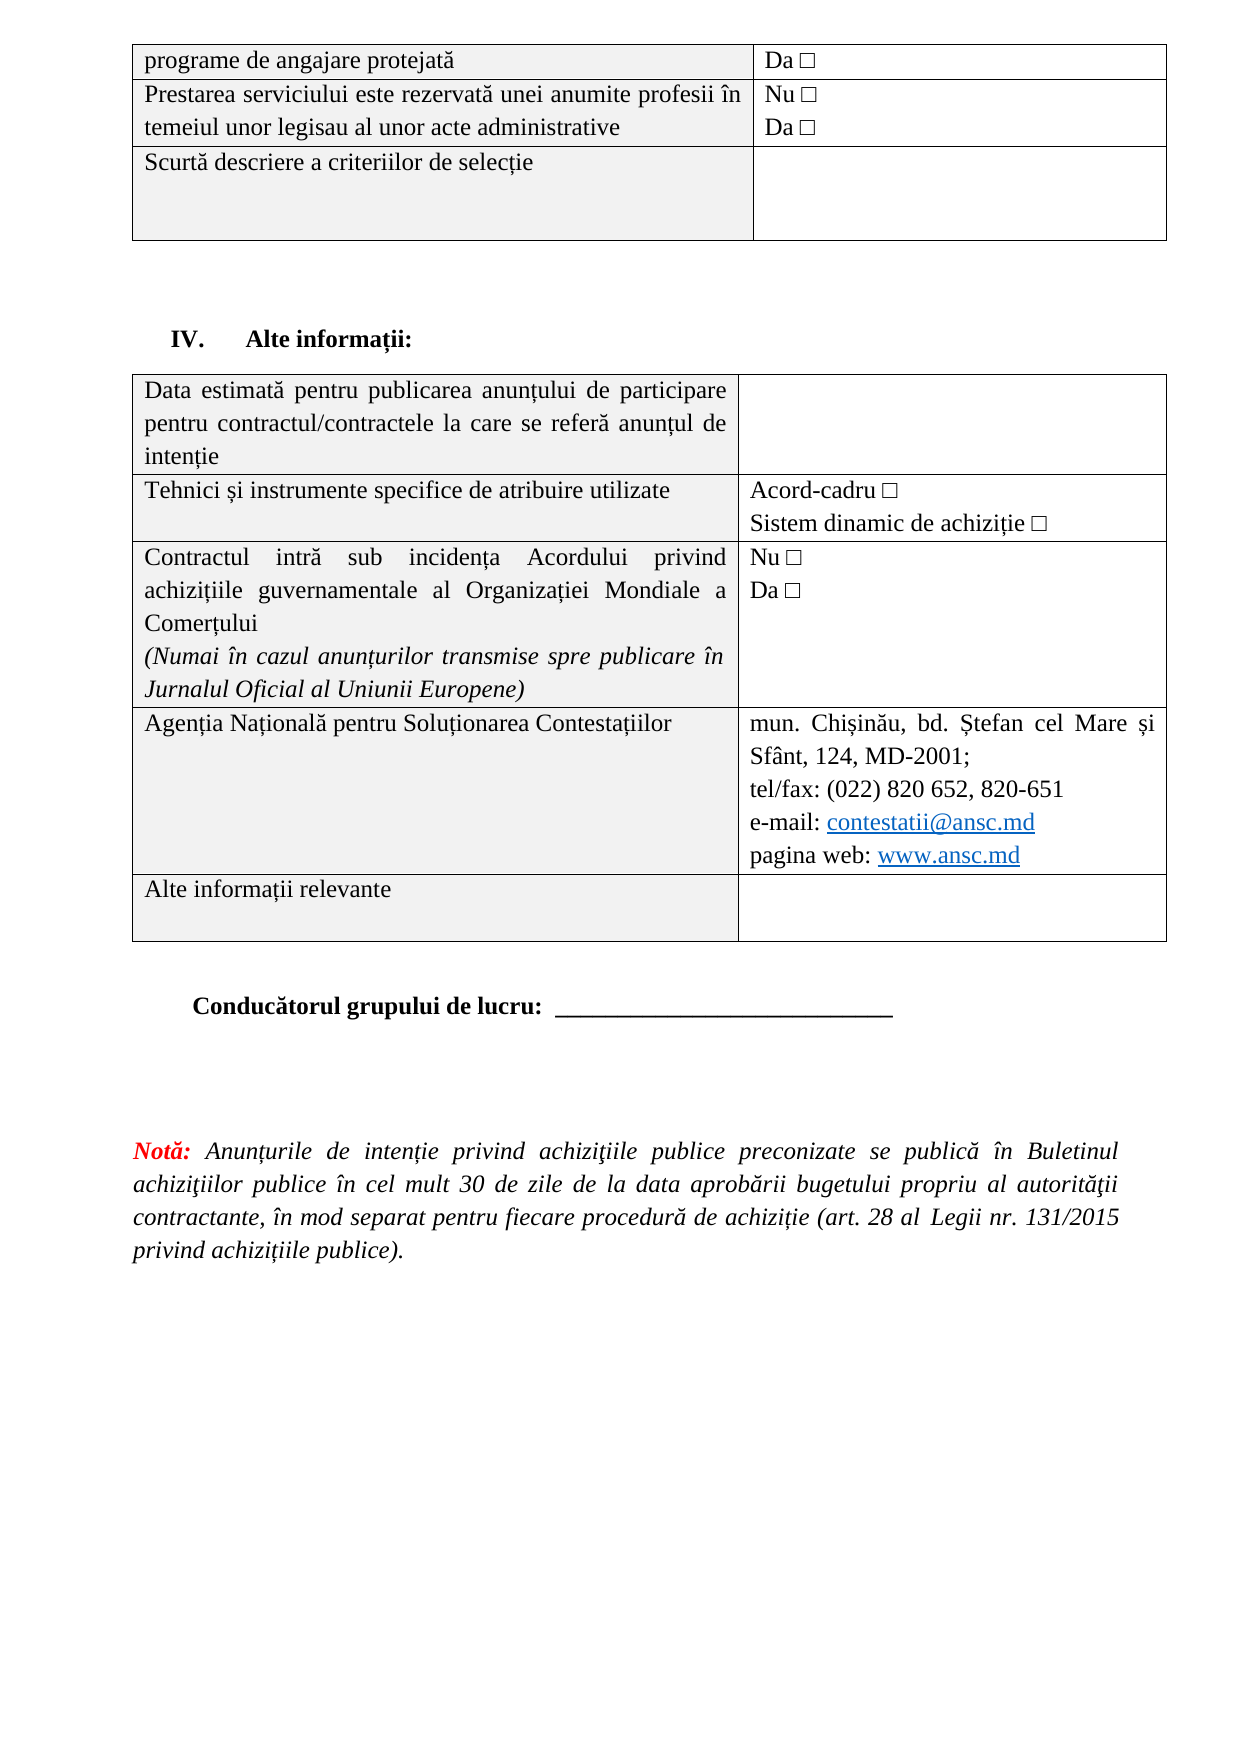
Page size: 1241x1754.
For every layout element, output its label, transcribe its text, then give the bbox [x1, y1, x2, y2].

table_cell Scurtă descriere a criteriilor de selecție [133, 147, 753, 240]
text Conducătorul grupului de lucru: ___________________________ [133, 991, 1122, 1020]
text Notă: Anunțurile de intenție privind achiziţiile publice preconizate se publică în Buletinul achiziţiilor publice în cel mult 30 de zile de la data aprobării bugetului propriu al autorităţii contractante, în mod separat pentru fiecare procedură de achiziție (art. 28 al Legii nr. 131/2015 privind achizițiile publice). [133, 1136, 1122, 1264]
table_cell Contractul intră sub incidența Acordului privind achizițiile guvernamentale al Organizației Mondiale a Comerțului (Numai în cazul anunțurilor transmise spre publicare în Jurnalul Oficial al Uniunii Europene) [133, 542, 738, 707]
table_cell Nu □ Da □ [739, 542, 1166, 707]
table_cell Agenția Națională pentru Soluționarea Contestațiilor [133, 708, 738, 873]
table_cell [739, 875, 1166, 941]
table_cell mun. Chișinău, bd. Ștefan cel Mare și Sfânt, 124, MD-2001; tel/fax: (022) 820 652, 820-651 e-mail: contestatii@ansc.md pagina web: www.ansc.md [739, 708, 1166, 873]
table_header Data estimată pentru publicarea anunțului de participare pentru contractul/contractele la care se referă anunțul de intenție [133, 375, 738, 474]
table_cell [754, 147, 1166, 240]
list Alte informații: [170, 324, 1122, 353]
table_header [739, 375, 1166, 474]
table_cell Nu □ Da □ [754, 80, 1166, 146]
table_header Nu □ Da □ [754, 45, 1166, 78]
table_cell Prestarea serviciului este rezervată unei anumite profesii în temeiul unor legisau al unor acte administrative [133, 80, 753, 146]
table_cell Alte informații relevante [133, 875, 738, 941]
table_cell Acord-cadru □ Sistem dinamic de achiziție □ [739, 475, 1166, 541]
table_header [133, 45, 753, 78]
table_cell Tehnici și instrumente specifice de atribuire utilizate [133, 475, 738, 541]
